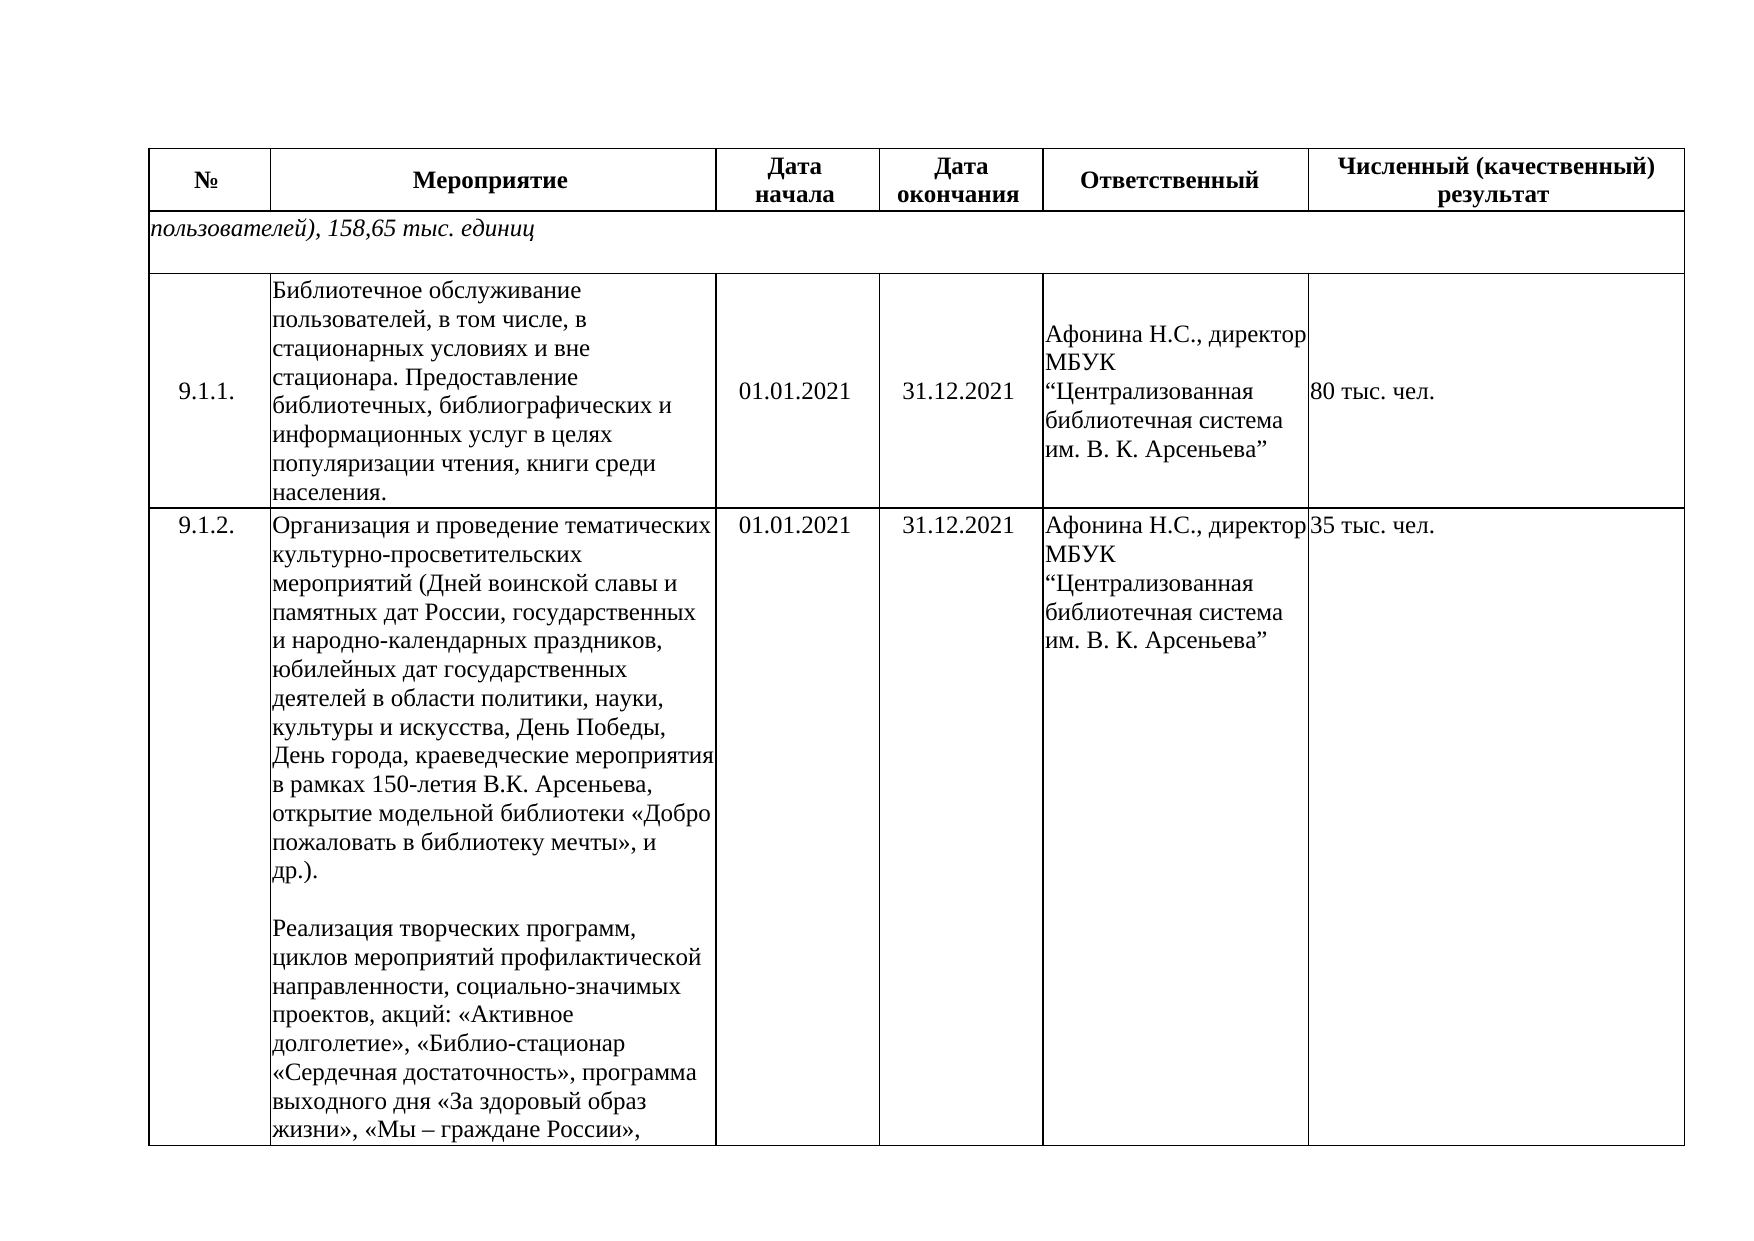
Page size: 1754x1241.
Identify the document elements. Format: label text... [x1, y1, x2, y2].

table_cell 31.12.2021 [880, 274, 1042, 507]
table_cell 01.01.2021 [717, 509, 879, 1145]
table_cell 9.1.2. [150, 509, 270, 1145]
table_cell Библиотечное обслуживание пользователей, в том числе, в стационарных условиях и вне стационара. Предоставление библиотечных, библиографических и информационных услуг в целях популяризации чтения, книги среди населения. [271, 274, 715, 507]
table_header Дата окончания [880, 149, 1042, 210]
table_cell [1044, 509, 1308, 1145]
table_header Численный (качественный) результат [1309, 149, 1684, 210]
table_header Ответственный [1044, 149, 1308, 210]
table_cell 35 тыс. чел. [1309, 509, 1684, 1145]
table_header Дата начала [717, 149, 879, 210]
table_cell 9.1.1. [150, 274, 270, 507]
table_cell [150, 212, 1684, 272]
table_header Мероприятие [271, 149, 715, 210]
table_cell Афонина Н.С., директор МБУК “Централизованная библиотечная система им. В. К. Арсеньева” [1044, 274, 1308, 507]
table_cell 01.01.2021 [717, 274, 879, 507]
table_cell 80 тыс. чел. [1309, 274, 1684, 507]
table_cell 31.12.2021 [880, 509, 1042, 1145]
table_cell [271, 509, 715, 1145]
table_header № [150, 149, 270, 210]
